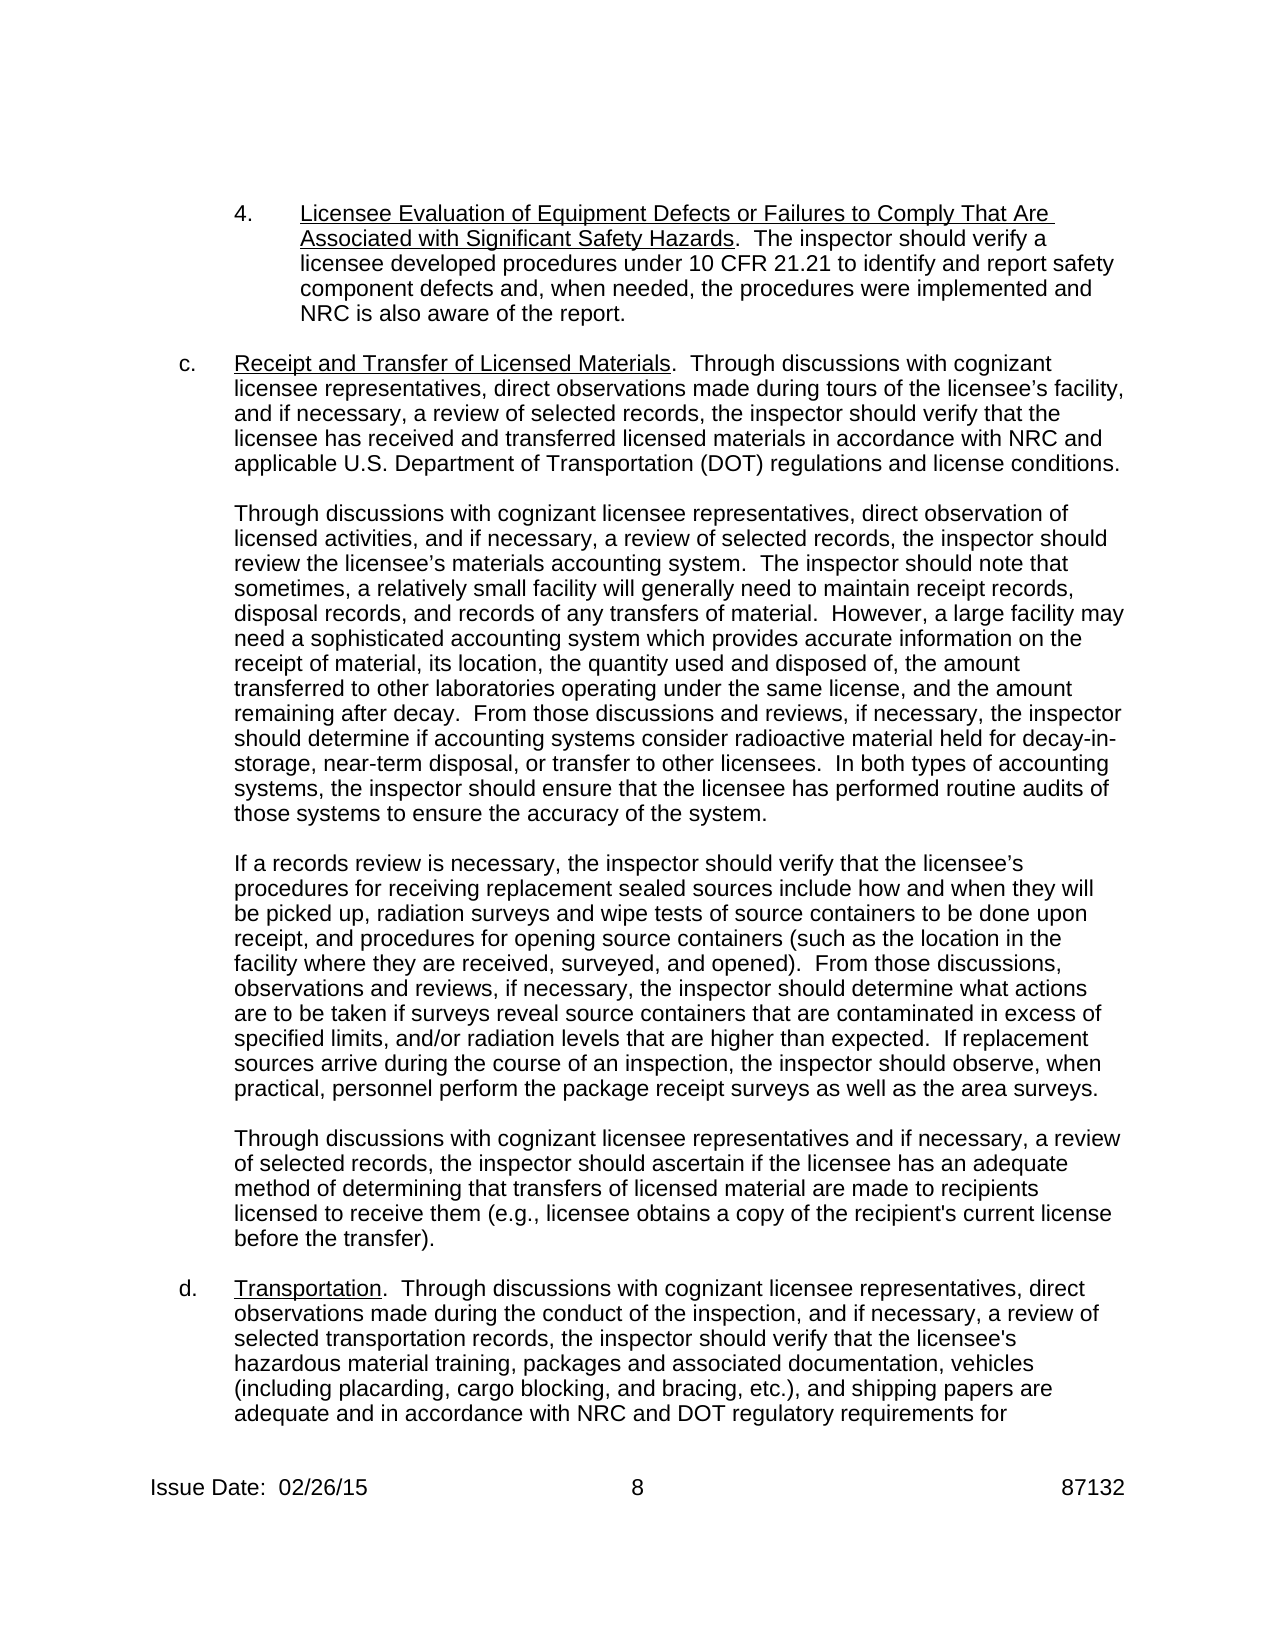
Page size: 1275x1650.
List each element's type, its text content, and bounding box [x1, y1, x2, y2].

list Receipt and Transfer of Licensed Materials. Through discussions with cognizant licensee representatives, direct observations made during tours of the licensee’s facility, and if necessary, a review of selected records, the inspector should verify that the licensee has received and transferred licensed materials in accordance with NRC and applicable U.S. Department of Transportation (DOT) regulations and license conditions. [178, 351, 1125, 476]
text Through discussions with cognizant licensee representatives, direct observation of licensed activities, and if necessary, a review of selected records, the inspector should review the licensee’s materials accounting system. The inspector should note that sometimes, a relatively small facility will generally need to maintain receipt records, disposal records, and records of any transfers of material. However, a large facility may need a sophisticated accounting system which provides accurate information on the receipt of material, its location, the quantity used and disposed of, the amount transferred to other laboratories operating under the same license, and the amount remaining after decay. From those discussions and reviews, if necessary, the inspector should determine if accounting systems consider radioactive material held for decay-in-storage, near-term disposal, or transfer to other licensees. In both types of accounting systems, the inspector should ensure that the licensee has performed routine audits of those systems to ensure the accuracy of the system. [234, 501, 1125, 826]
text Through discussions with cognizant licensee representatives and if necessary, a review of selected records, the inspector should ascertain if the licensee has an adequate method of determining that transfers of licensed material are made to recipients licensed to receive them (e.g., licensee obtains a copy of the recipient's current license before the transfer). [234, 1126, 1125, 1251]
list Transportation. Through discussions with cognizant licensee representatives, direct observations made during the conduct of the inspection, and if necessary, a review of selected transportation records, the inspector should verify that the licensee's hazardous material training, packages and associated documentation, vehicles (including placarding, cargo blocking, and bracing, etc.), and shipping papers are adequate and in accordance with NRC and DOT regulatory requirements for [178, 1276, 1125, 1426]
text If a records review is necessary, the inspector should verify that the licensee’s procedures for receiving replacement sealed sources include how and when they will be picked up, radiation surveys and wipe tests of source containers to be done upon receipt, and procedures for opening source containers (such as the location in the facility where they are received, surveyed, and opened). From those discussions, observations and reviews, if necessary, the inspector should determine what actions are to be taken if surveys reveal source containers that are contaminated in excess of specified limits, and/or radiation levels that are higher than expected. If replacement sources arrive during the course of an inspection, the inspector should observe, when practical, personnel perform the package receipt surveys as well as the area surveys. [234, 851, 1125, 1101]
list Licensee Evaluation of Equipment Defects or Failures to Comply That Are Associated with Significant Safety Hazards. The inspector should verify a licensee developed procedures under 10 CFR 21.21 to identify and report safety component defects and, when needed, the procedures were implemented and NRC is also aware of the report. [234, 201, 1125, 326]
